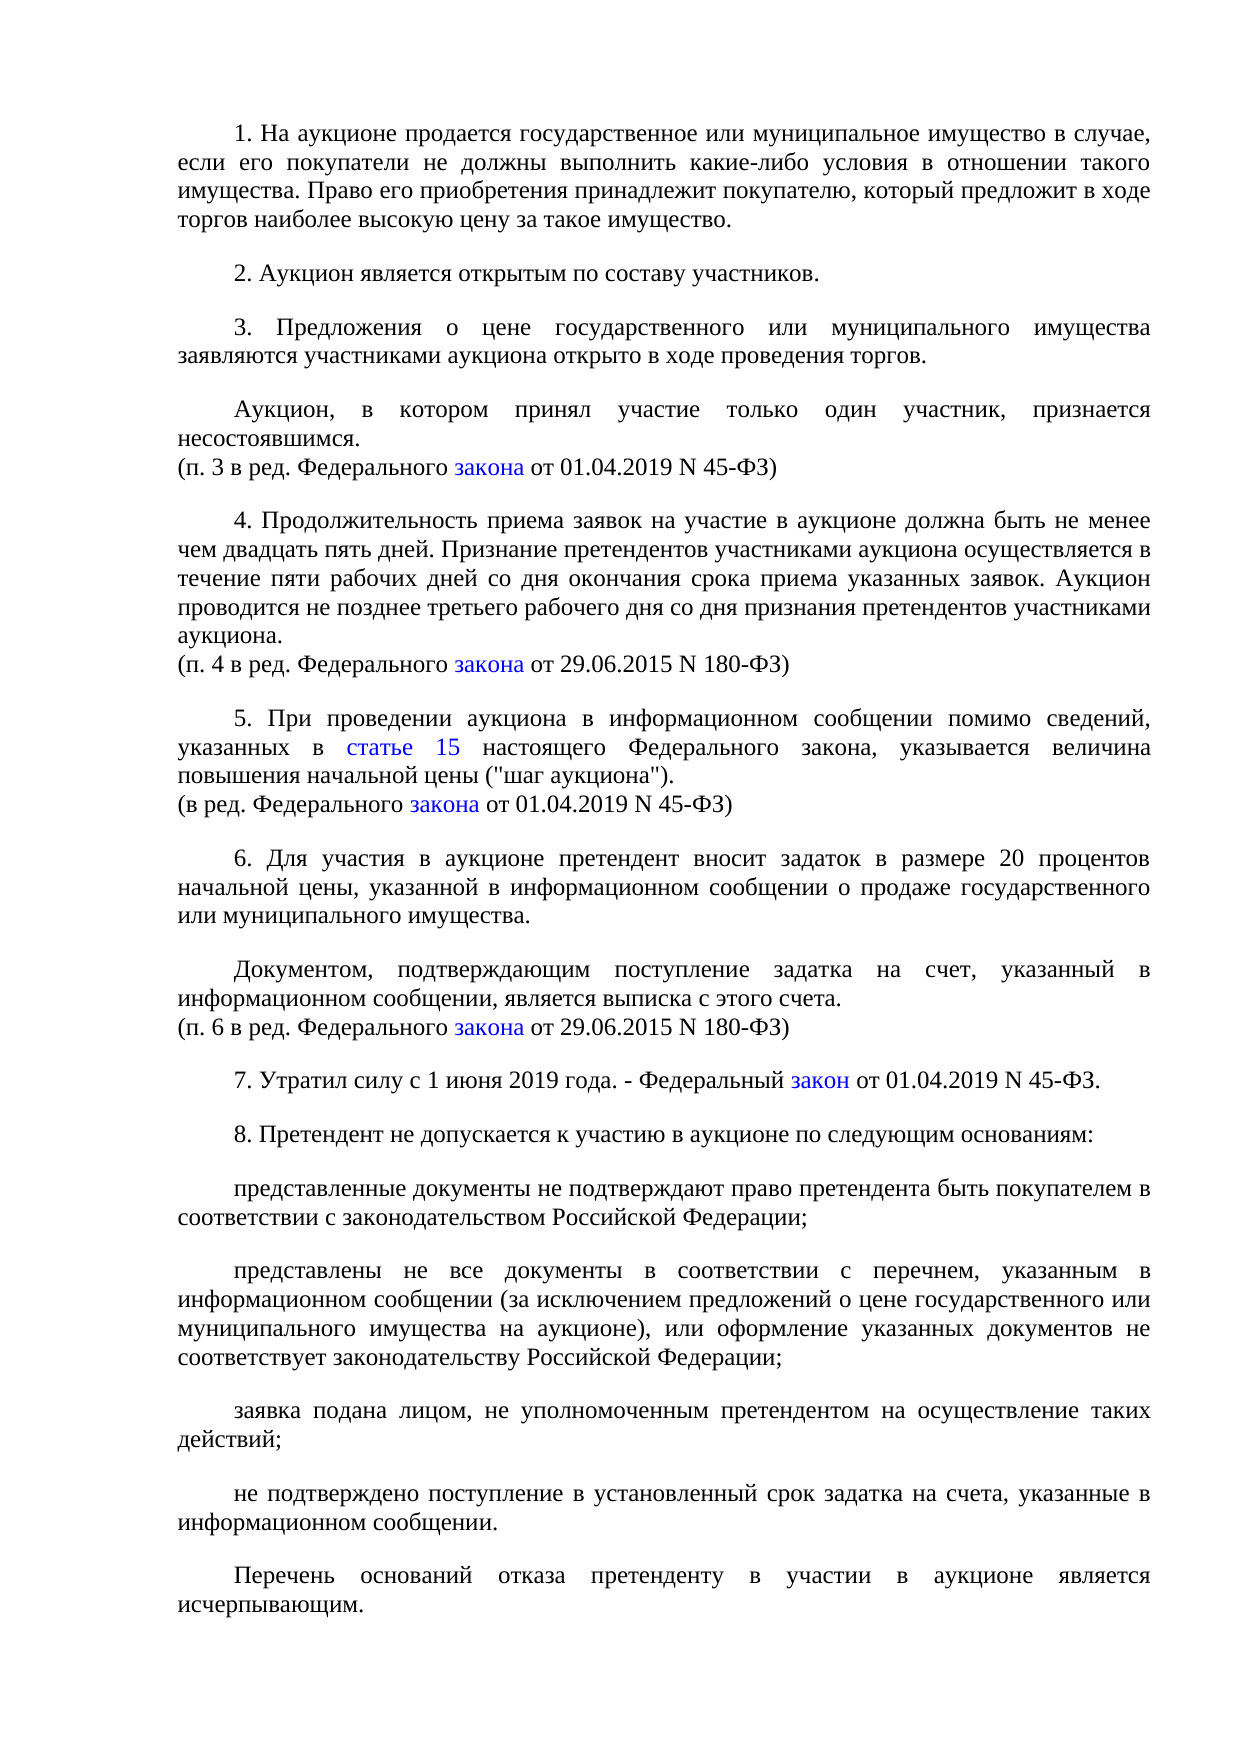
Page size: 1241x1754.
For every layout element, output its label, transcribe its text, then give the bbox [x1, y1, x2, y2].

text 7. Утратил силу с 1 июня 2019 года. - Федеральный закон от 01.04.2019 N 45-ФЗ. [177, 1066, 1152, 1094]
text 1. На аукционе продается государственное или муниципальное имущество в случае, если его покупатели не должны выполнить какие-либо условия в отношении такого имущества. Право его приобретения принадлежит покупателю, который предложит в ходе торгов наиболее высокую цену за такое имущество. [177, 118, 1152, 233]
text (п. 3 в ред. Федерального закона от 01.04.2019 N 45-ФЗ) [177, 452, 1152, 481]
text (п. 6 в ред. Федерального закона от 29.06.2015 N 180-ФЗ) [177, 1012, 1152, 1041]
text Документом, подтверждающим поступление задатка на счет, указанный в информационном сообщении, является выписка с этого счета. [177, 954, 1152, 1012]
text представлены не все документы в соответствии с перечнем, указанным в информационном сообщении (за исключением предложений о цене государственного или муниципального имущества на аукционе), или оформление указанных документов не соответствует законодательству Российской Федерации; [177, 1256, 1152, 1371]
text (п. 4 в ред. Федерального закона от 29.06.2015 N 180-ФЗ) [177, 649, 1152, 678]
text Аукцион, в котором принял участие только один участник, признается несостоявшимся. [177, 394, 1152, 452]
text 6. Для участия в аукционе претендент вносит задаток в размере 20 процентов начальной цены, указанной в информационном сообщении о продаже государственного или муниципального имущества. [177, 843, 1152, 929]
text представленные документы не подтверждают право претендента быть покупателем в соответствии с законодательством Российской Федерации; [177, 1173, 1152, 1231]
text не подтверждено поступление в установленный срок задатка на счета, указанные в информационном сообщении. [177, 1478, 1152, 1536]
text 3. Предложения о цене государственного или муниципального имущества заявляются участниками аукциона открыто в ходе проведения торгов. [177, 312, 1152, 369]
text Перечень оснований отказа претенденту в участии в аукционе является исчерпывающим. [177, 1561, 1152, 1618]
text заявка подана лицом, не уполномоченным претендентом на осуществление таких действий; [177, 1396, 1152, 1453]
text 8. Претендент не допускается к участию в аукционе по следующим основаниям: [177, 1119, 1152, 1148]
text 5. При проведении аукциона в информационном сообщении помимо сведений, указанных в статье 15 настоящего Федерального закона, указывается величина повышения начальной цены ("шаг аукциона"). [177, 703, 1152, 789]
text 2. Аукцион является открытым по составу участников. [177, 258, 1152, 287]
text (в ред. Федерального закона от 01.04.2019 N 45-ФЗ) [177, 789, 1152, 818]
text 4. Продолжительность приема заявок на участие в аукционе должна быть не менее чем двадцать пять дней. Признание претендентов участниками аукциона осуществляется в течение пяти рабочих дней со дня окончания срока приема указанных заявок. Аукцион проводится не позднее третьего рабочего дня со дня признания претендентов участниками аукциона. [177, 506, 1152, 649]
